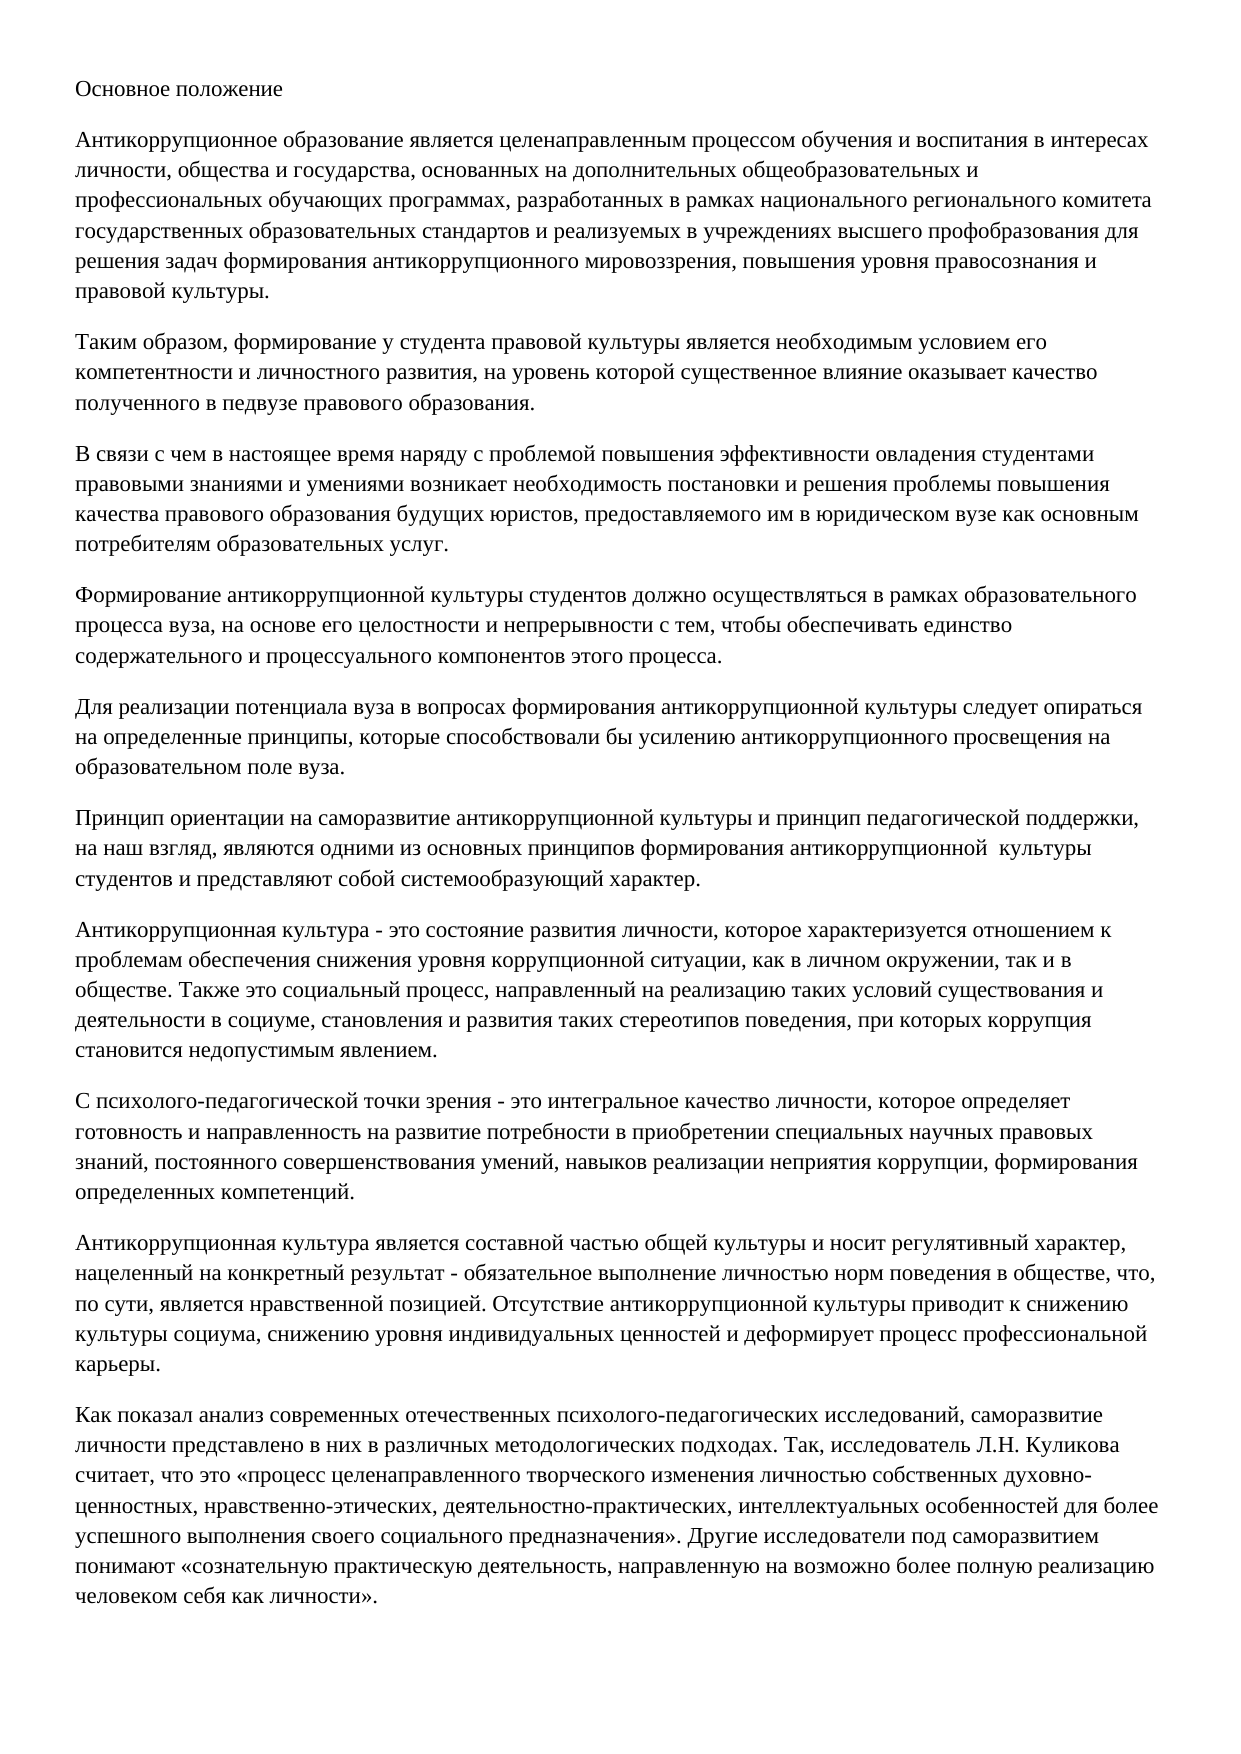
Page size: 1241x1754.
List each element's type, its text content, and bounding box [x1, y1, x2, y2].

text Как показал анализ современных отечественных психолого-педагогических исследований, саморазвитие личности представлено в них в различных методологических подходах. Так, исследователь Л.Н. Куликова считает, что это «процесс целенаправленного творческого изменения личностью собственных духовно-ценностных, нравственно-этических, деятельностно-практических, интеллектуальных особенностей для более успешного выполнения своего социального предназначения». Другие исследователи под саморазвитием понимают «сознательную практическую деятельность, направленную на возможно более полную реализацию человеком себя как личности». [75, 1401, 1165, 1609]
text Для реализации потенциала вуза в вопросах формирования антикоррупционной культуры следует опираться на определенные принципы, которые способствовали бы усилению антикоррупционного просвещения на образовательном поле вуза. [75, 693, 1165, 779]
text Антикоррупционное образование является целенаправленным процессом обучения и воспитания в интересах личности, общества и государства, основанных на дополнительных общеобразовательных и профессиональных обучающих программах, разработанных в рамках национального регионального комитета государственных образовательных стандартов и реализуемых в учреждениях высшего профобразования для решения задач формирования антикоррупционного мировоззрения, повышения уровня правосознания и правовой культуры. [75, 126, 1165, 303]
text Антикоррупционная культура является составной частью общей культуры и носит регулятивный характер, нацеленный на конкретный результат - обязательное выполнение личностью норм поведения в обществе, что, по сути, является нравственной позицией. Отсутствие антикоррупционной культуры приводит к снижению культуры социума, снижению уровня индивидуальных ценностей и деформирует процесс профессиональной карьеры. [75, 1229, 1165, 1376]
text В связи с чем в настоящее время наряду с проблемой повышения эффективности овладения студентами правовыми знаниями и умениями возникает необходимость постановки и решения проблемы повышения качества правового образования будущих юристов, предоставляемого им в юридическом вузе как основным потребителям образовательных услуг. [75, 439, 1165, 557]
text Формирование антикоррупционной культуры студентов должно осуществляться в рамках образовательного процесса вуза, на основе его целостности и непрерывности с тем, чтобы обеспечивать единство содержательного и процессуального компонентов этого процесса. [75, 581, 1165, 668]
text Антикоррупционная культура - это состояние развития личности, которое характеризуется отношением к проблемам обеспечения снижения уровня коррупционной ситуации, как в личном окружении, так и в обществе. Также это социальный процесс, направленный на реализацию таких условий существования и деятельности в социуме, становления и развития таких стереотипов поведения, при которых коррупция становится недопустимым явлением. [75, 916, 1165, 1063]
text Основное положение [75, 75, 1165, 101]
text С психолого-педагогической точки зрения - это интегральное качество личности, которое определяет готовность и направленность на развитие потребности в приобретении специальных научных правовых знаний, постоянного совершенствования умений, навыков реализации неприятия коррупции, формирования определенных компетенций. [75, 1087, 1165, 1204]
text Принцип ориентации на саморазвитие антикоррупционной культуры и принцип педагогической поддержки, на наш взгляд, являются одними из основных принципов формирования антикоррупционной культуры студентов и представляют собой системообразующий характер. [75, 804, 1165, 891]
text Таким образом, формирование у студента правовой культуры является необходимым условием его компетентности и личностного развития, на уровень которой существенное влияние оказывает качество полученного в педвузе правового образования. [75, 328, 1165, 415]
